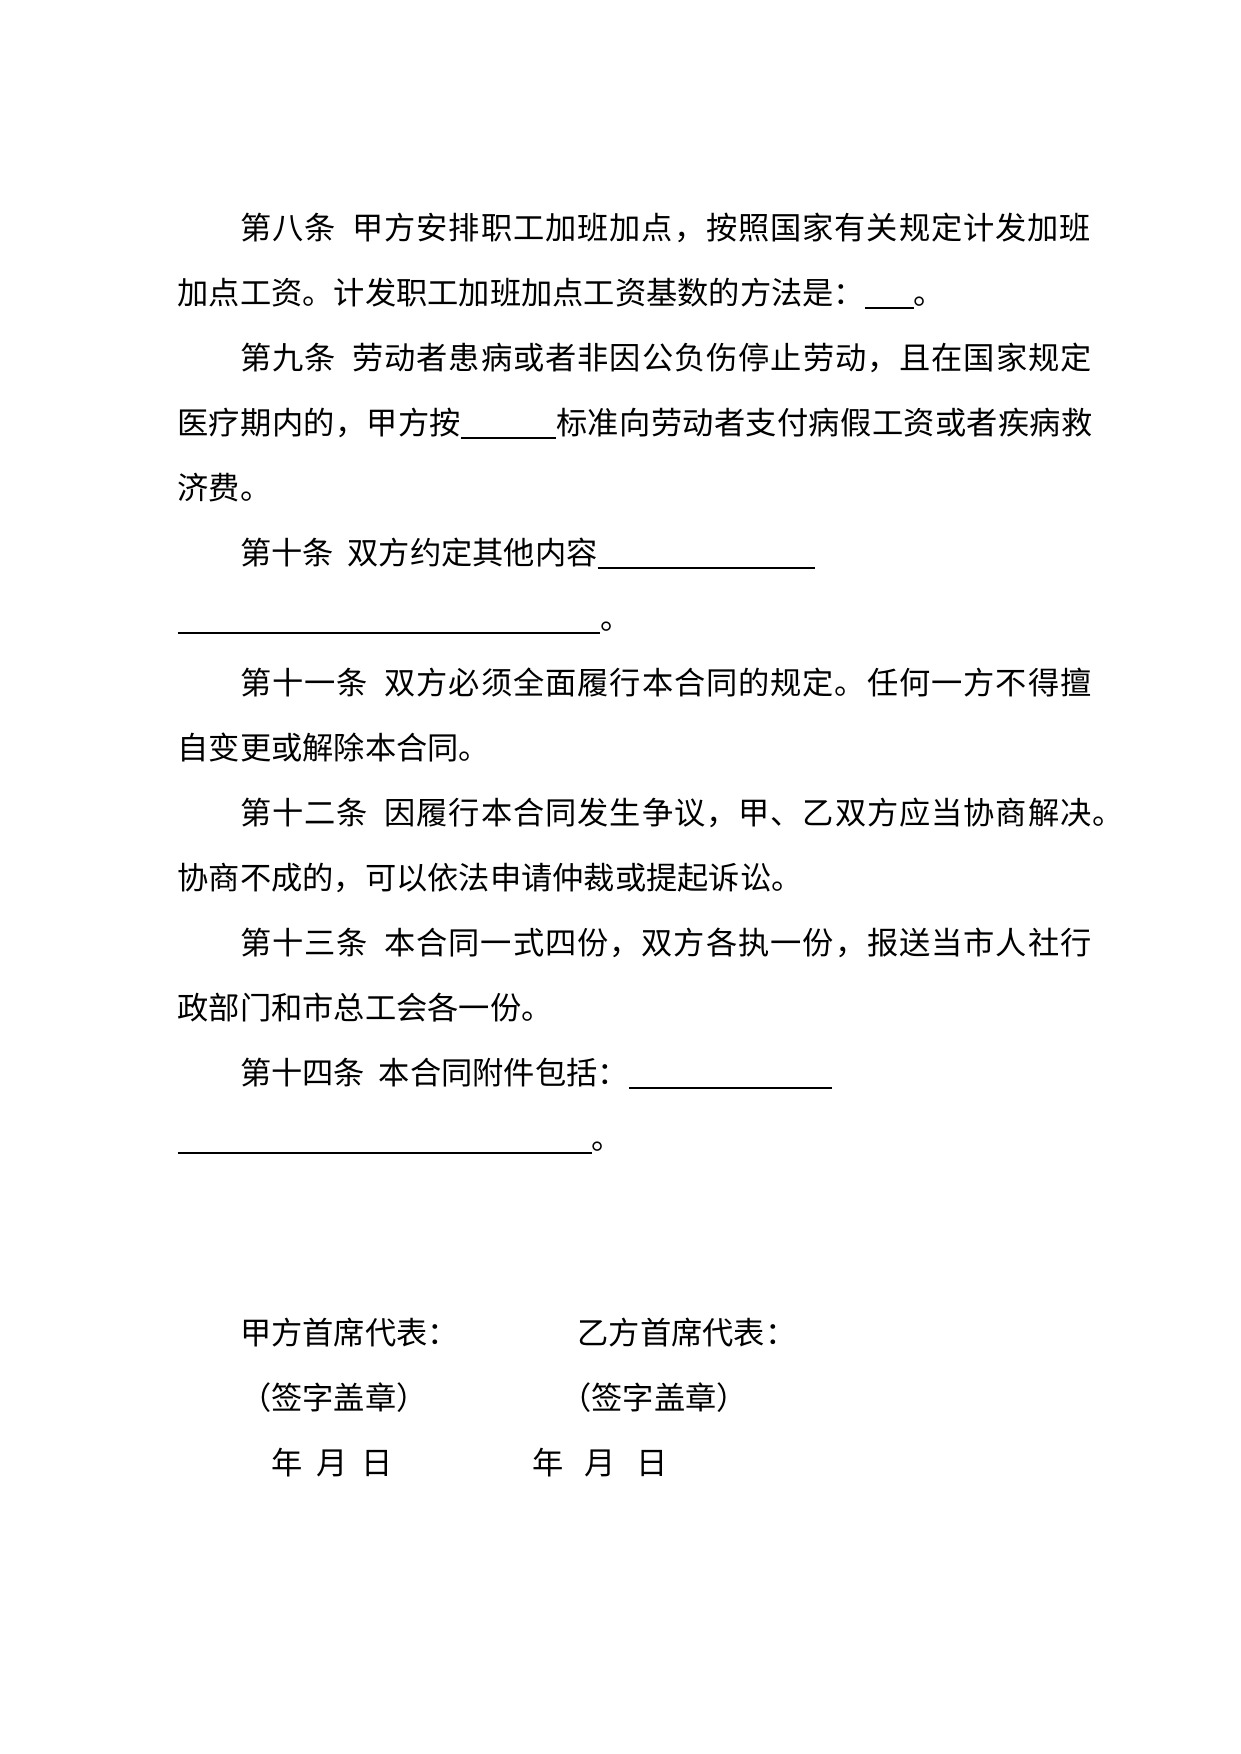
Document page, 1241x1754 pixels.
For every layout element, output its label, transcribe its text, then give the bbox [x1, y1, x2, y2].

text 年 月 日 年 月 日 [177, 1428, 1093, 1493]
text （签字盖章） （签字盖章） [177, 1363, 1093, 1428]
text 第十三条 本合同一式四份，双方各执一份，报送当市人社行政部门和市总工会各一份。 [177, 908, 1093, 1038]
text 第十四条 本合同附件包括： [177, 1038, 1093, 1103]
text 第十二条 因履行本合同发生争议，甲、乙双方应当协商解决。协商不成的，可以依法申请仲裁或提起诉讼。 [177, 778, 1093, 908]
text 第九条 劳动者患病或者非因公负伤停止劳动，且在国家规定医疗期内的，甲方按 标准向劳动者支付病假工资或者疾病救济费。 [177, 323, 1093, 518]
text 第八条 甲方安排职工加班加点，按照国家有关规定计发加班加点工资。计发职工加班加点工资基数的方法是： 。 [177, 193, 1093, 323]
text 第十一条 双方必须全面履行本合同的规定。任何一方不得擅自变更或解除本合同。 [177, 648, 1093, 778]
text 。 [177, 583, 1093, 648]
text 。 [177, 1103, 1093, 1168]
text 第十条 双方约定其他内容 [177, 518, 1093, 583]
text 甲方首席代表： 乙方首席代表： [177, 1298, 1093, 1363]
